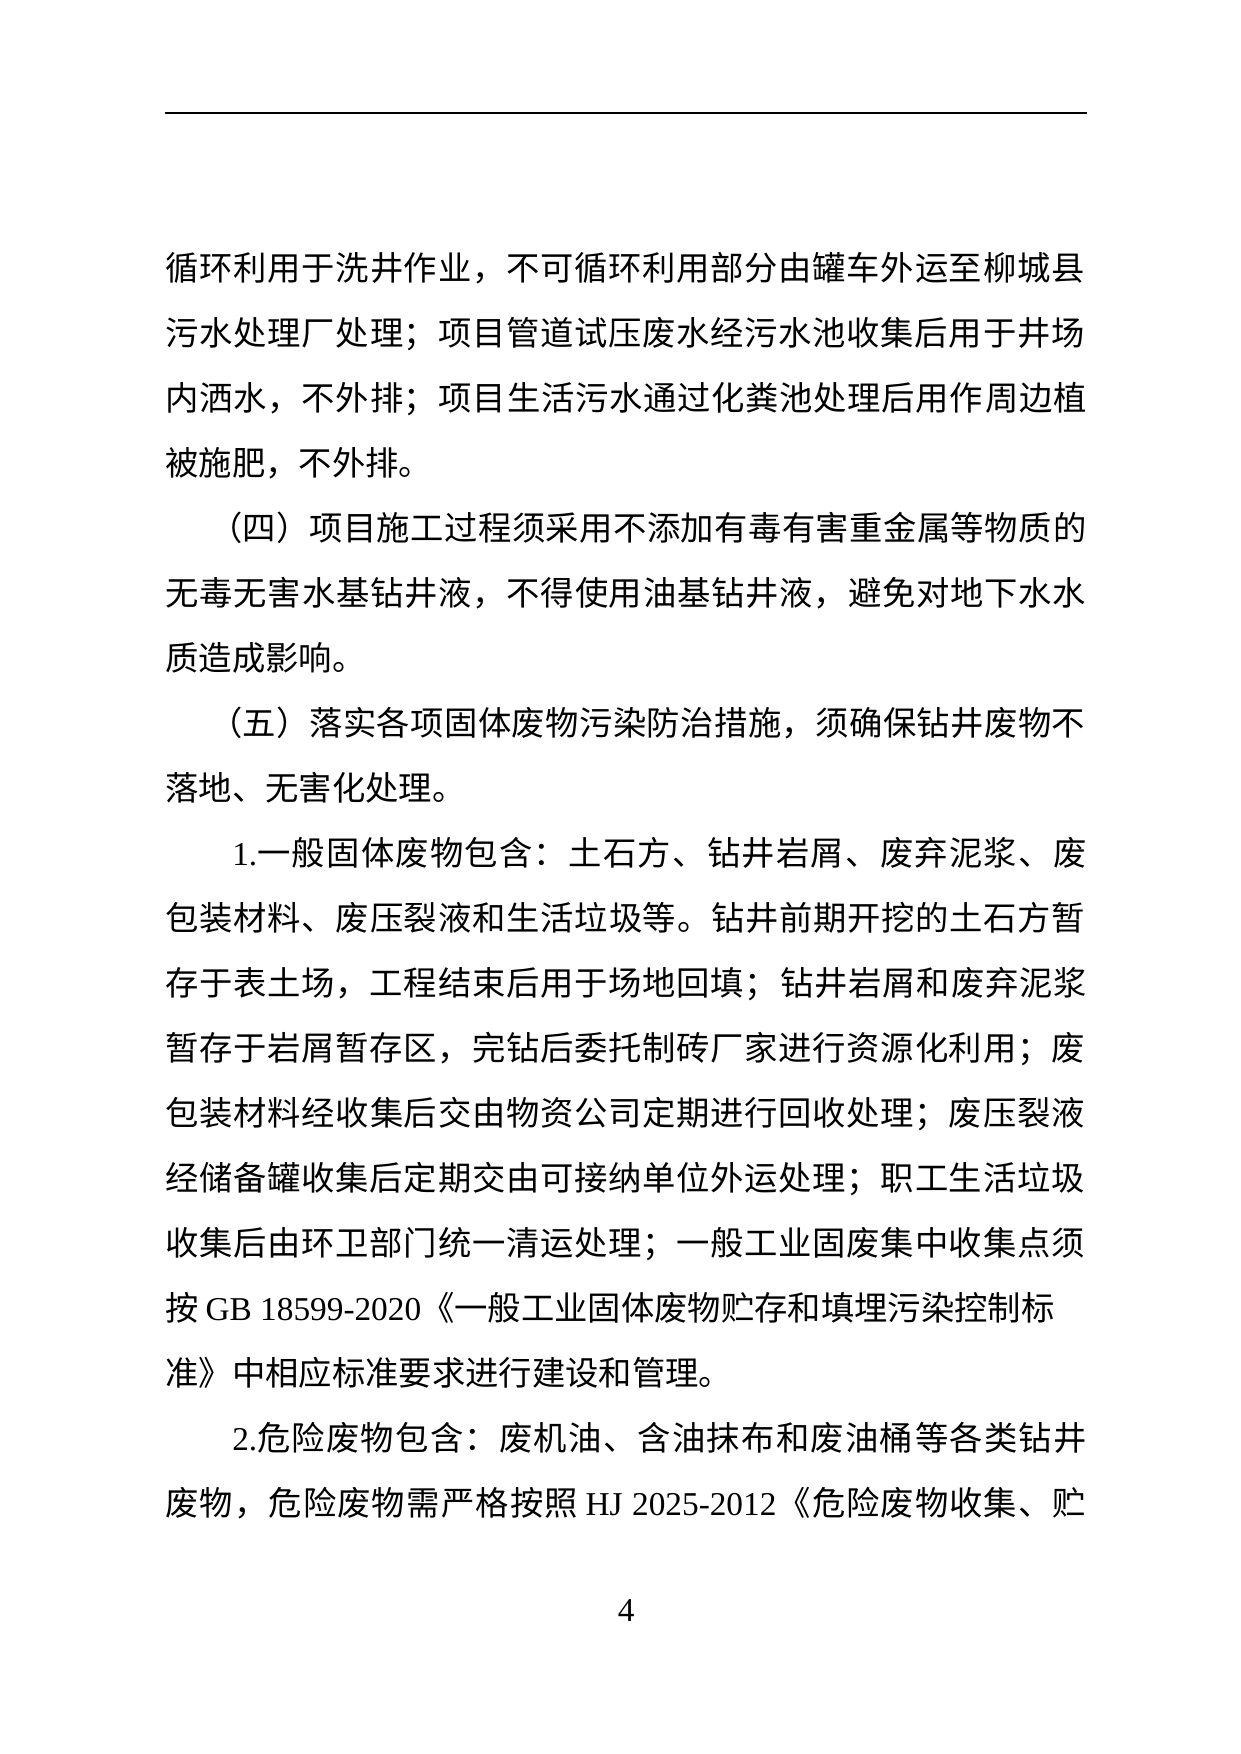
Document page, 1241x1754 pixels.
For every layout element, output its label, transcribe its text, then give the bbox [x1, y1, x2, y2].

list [165, 233, 1087, 493]
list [165, 1403, 1087, 1533]
list 按GB 18599-2020《一般工业固体废物贮存和填埋污染控制标准》中相应标准要求进行建设和管理。 [165, 1273, 1087, 1403]
list 项目施工过程须采用不添加有毒有害重金属等物质的无毒无害水基钻井液，不得使用油基钻井液，避免对地下水水质造成影响。 [165, 493, 1087, 688]
list 一般固体废物包含：土石方、钻井岩屑、废弃泥浆、废包装材料、废压裂液和生活垃圾等。钻井前期开挖的土石方暂存于表土场，工程结束后用于场地回填；钻井岩屑和废弃泥浆暂存于岩屑暂存区，完钻后委托制砖厂家进行资源化利用；废包装材料经收集后交由物资公司定期进行回收处理；废压裂液经储备罐收集后定期交由可接纳单位外运处理；职工生活垃圾收集后由环卫部门统一清运处理；一般工业固废集中收集点须 [165, 818, 1087, 1273]
list 落实各项固体废物污染防治措施，须确保钻井废物不落地、无害化处理。 [165, 688, 1087, 818]
